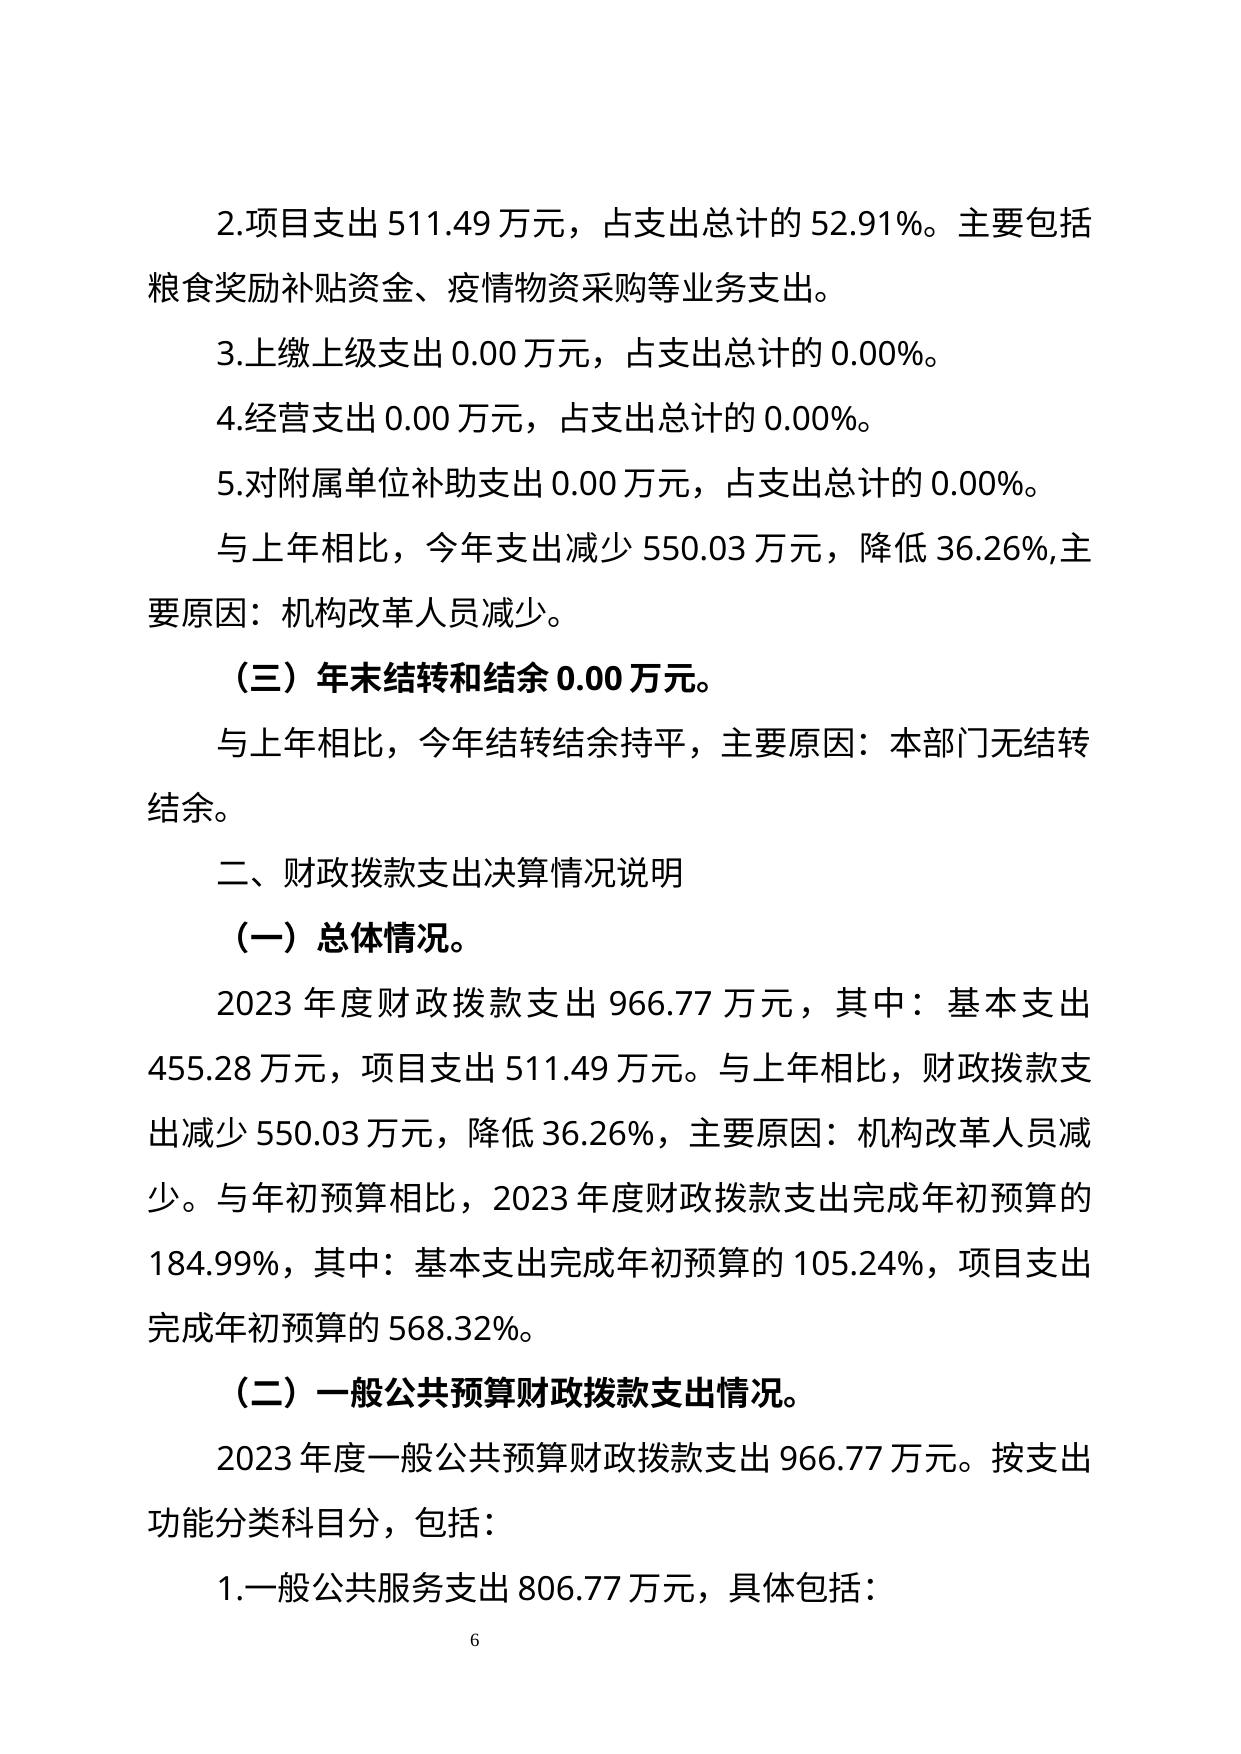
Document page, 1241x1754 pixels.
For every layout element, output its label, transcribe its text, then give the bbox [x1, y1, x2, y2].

text 与上年相比，今年结转结余持平，主要原因：本部门无结转结余。 [148, 708, 1093, 838]
text 3.上缴上级支出0.00万元，占支出总计的0.00%。 [148, 318, 1093, 383]
text （三）年末结转和结余0.00万元。 [148, 643, 1093, 708]
text 2023年度一般公共预算财政拨款支出966.77万元。按支出功能分类科目分，包括： [148, 1423, 1093, 1553]
text 5.对附属单位补助支出0.00万元，占支出总计的0.00%。 [148, 448, 1093, 513]
text 1.一般公共服务支出806.77万元，具体包括： [148, 1553, 1093, 1618]
text （二）一般公共预算财政拨款支出情况。 [148, 1358, 1093, 1423]
text 2.项目支出511.49万元，占支出总计的52.91%。主要包括粮食奖励补贴资金、疫情物资采购等业务支出。 [148, 188, 1093, 318]
text 与上年相比，今年支出减少550.03万元，降低36.26%,主要原因：机构改革人员减少。 [148, 513, 1093, 643]
text 二、财政拨款支出决算情况说明 [148, 838, 1093, 903]
text 2023年度财政拨款支出966.77万元，其中：基本支出455.28万元，项目支出511.49万元。与上年相比，财政拨款支出减少550.03万元，降低36.26%，主要原因：机构改革人员减少。与年初预算相比，2023年度财政拨款支出完成年初预算的184.99%，其中：基本支出完成年初预算的105.24%，项目支出完成年初预算的568.32%。 [148, 968, 1093, 1358]
text 4.经营支出0.00万元，占支出总计的0.00%。 [148, 383, 1093, 448]
text （一）总体情况。 [148, 903, 1093, 968]
